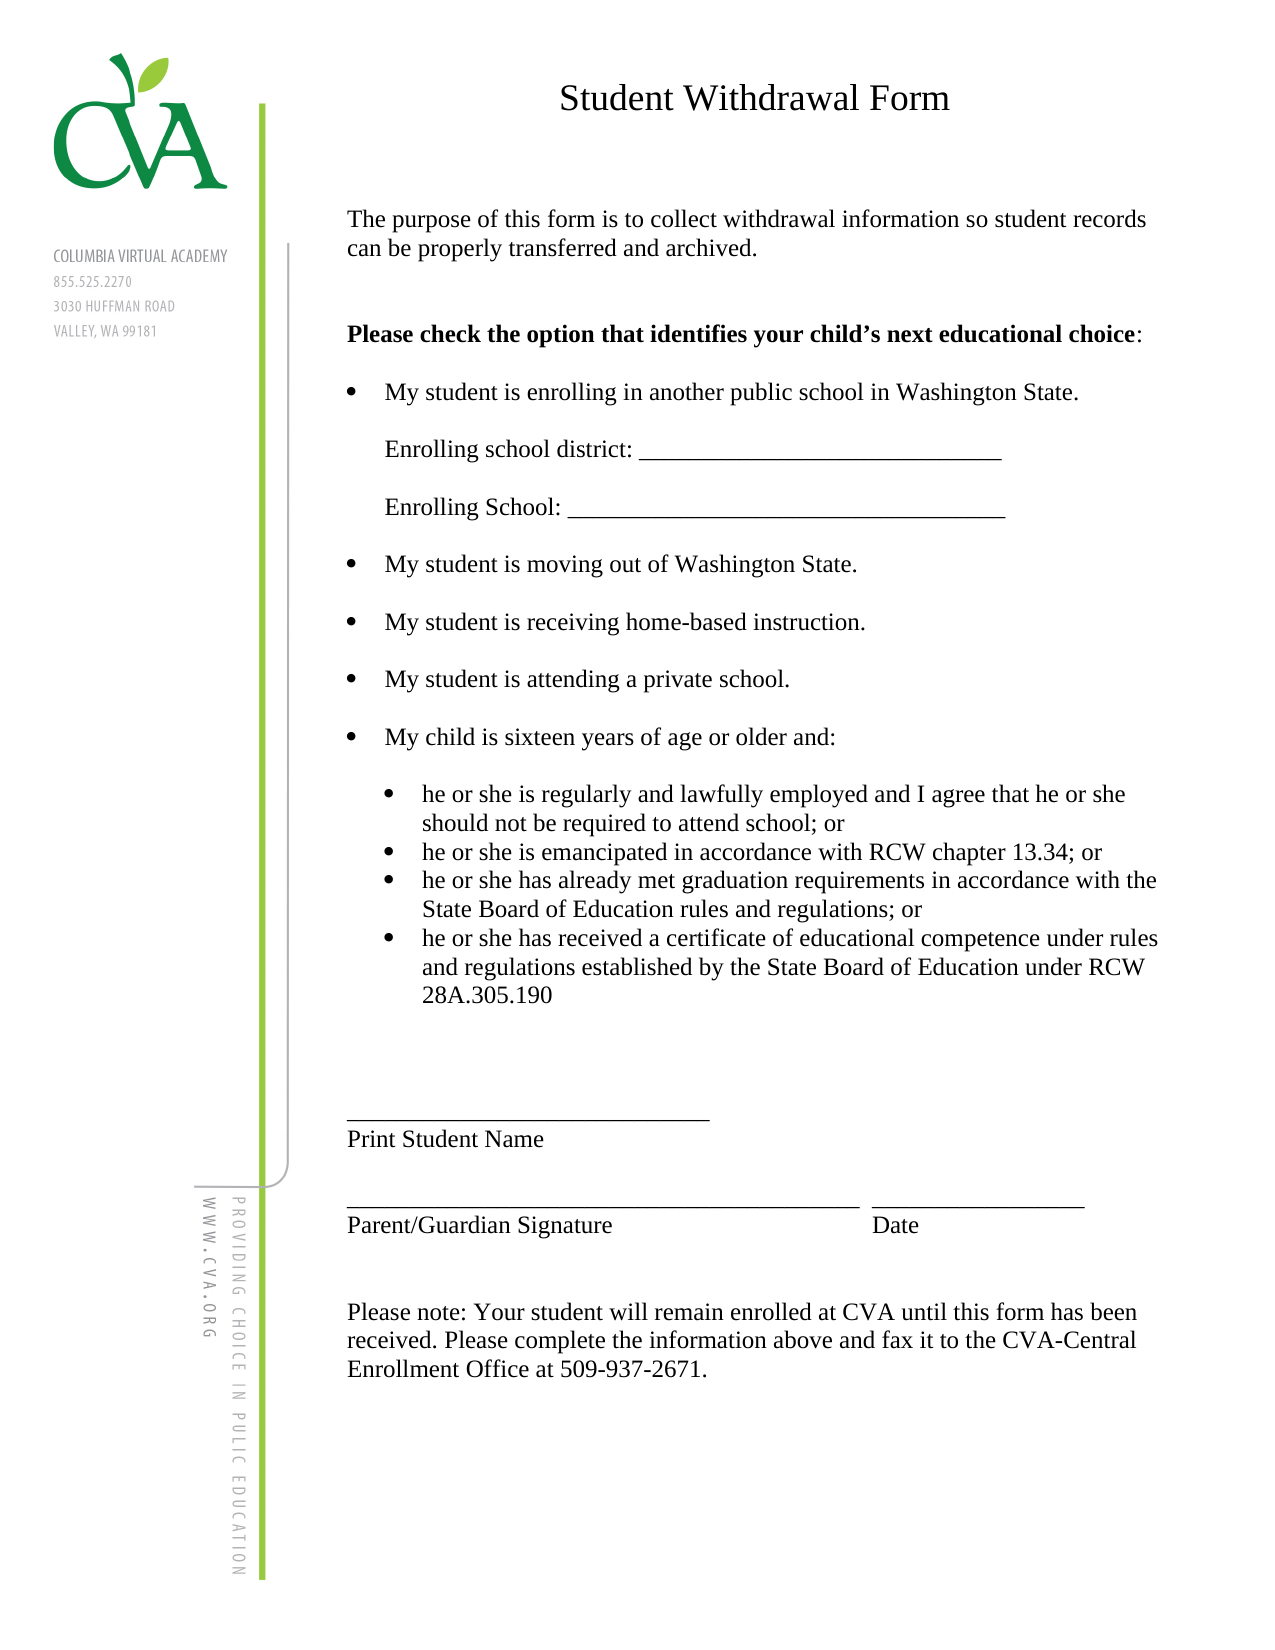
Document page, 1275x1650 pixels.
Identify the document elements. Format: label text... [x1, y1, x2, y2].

list My student is enrolling in another public school in Washington State. [347, 377, 1162, 406]
list he or she has already met graduation requirements in accordance with the State Board of Education rules and regulations; or [384, 866, 1162, 923]
list My student is receiving home-based instruction. [347, 607, 1162, 636]
text Enrolling School: ___________________________________ [384, 492, 1162, 521]
list he or she has received a certificate of educational competence under rules and regulations established by the State Board of Education under RCW 28A.305.190 [384, 923, 1162, 1009]
list he or she is emancipated in accordance with RCW chapter 13.34; or [384, 837, 1162, 866]
text _____________________________ [347, 1096, 1162, 1124]
text Please note: Your student will remain enrolled at CVA until this form has been received. Please complete the information above and fax it to the CVA-Central Enrollment Office at 509-937-2671. [347, 1297, 1162, 1383]
text Parent/Guardian Signature Date [347, 1211, 1162, 1239]
list My child is sixteen years of age or older and: [347, 722, 1162, 751]
list My student is attending a private school. [347, 664, 1162, 693]
text Please check the option that identifies your child’s next educational choice: [347, 319, 1162, 348]
list My student is moving out of Washington State. [347, 549, 1162, 578]
picture [48, 53, 294, 1594]
text The purpose of this form is to collect withdrawal information so student records can be properly transferred and archived. [347, 204, 1162, 262]
text Print Student Name [347, 1124, 1162, 1153]
list he or she is regularly and lawfully employed and I agree that he or she should not be required to attend school; or [384, 779, 1162, 837]
text Enrolling school district: _____________________________ [384, 434, 1162, 463]
text _________________________________________ _________________ [347, 1182, 1162, 1211]
